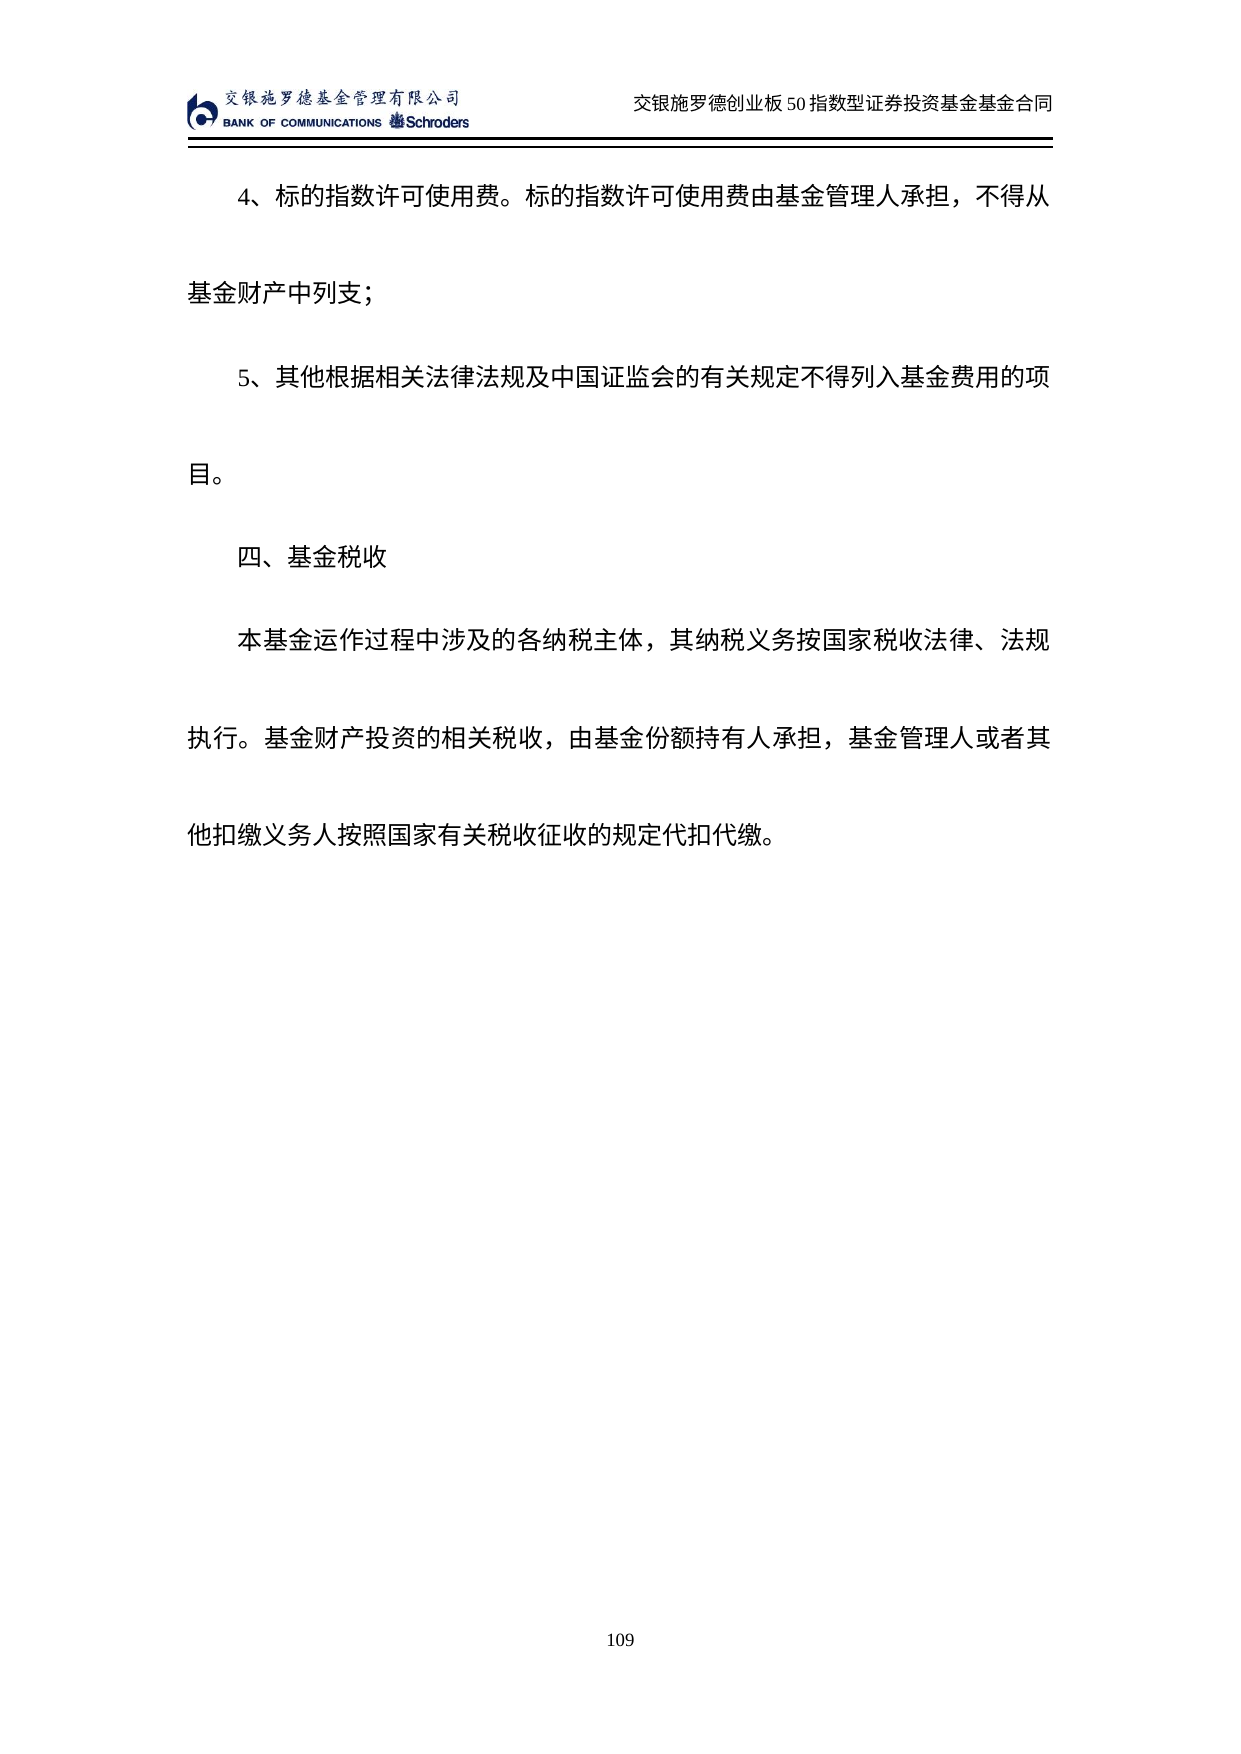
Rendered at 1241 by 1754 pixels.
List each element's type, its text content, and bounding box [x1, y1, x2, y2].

text 四、基金税收 [187, 523, 1053, 588]
text 本基金运作过程中涉及的各纳税主体，其纳税义务按国家税收法律、法规执行。基金财产投资的相关税收，由基金份额持有人承担，基金管理人或者其他扣缴义务人按照国家有关税收征收的规定代扣代缴。 [187, 606, 1053, 866]
text 4、标的指数许可使用费。标的指数许可使用费由基金管理人承担，不得从基金财产中列支； [187, 162, 1053, 324]
text 5、其他根据相关法律法规及中国证监会的有关规定不得列入基金费用的项目。 [187, 343, 1053, 505]
picture [187, 89, 469, 130]
